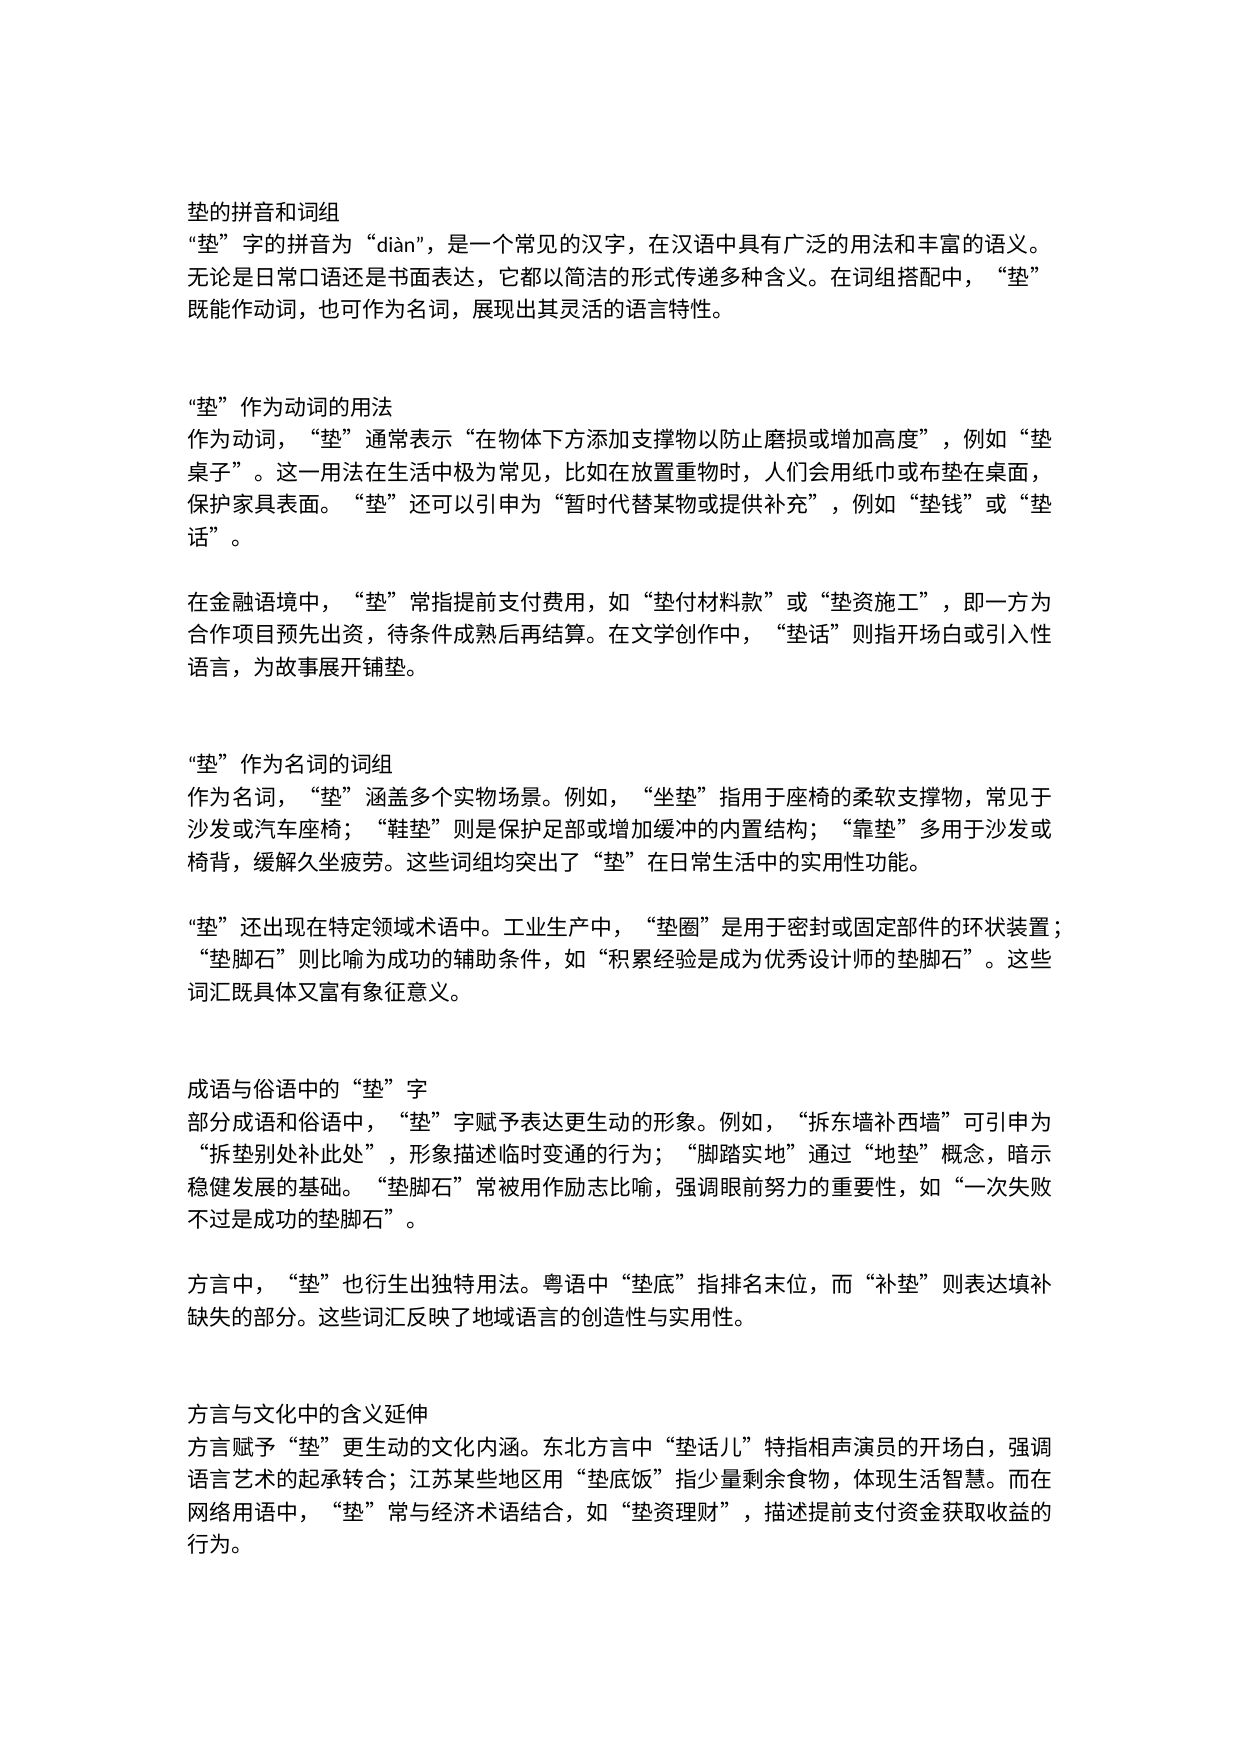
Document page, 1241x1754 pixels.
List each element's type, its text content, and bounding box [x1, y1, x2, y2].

text “垫”还出现在特定领域术语中。工业生产中，“垫圈”是用于密封或固定部件的环状装置；“垫脚石”则比喻为成功的辅助条件，如“积累经验是成为优秀设计师的垫脚石”。这些词汇既具体又富有象征意义。 [187, 909, 1053, 1007]
text 方言赋予“垫”更生动的文化内涵。东北方言中“垫话儿”特指相声演员的开场白，强调语言艺术的起承转合；江苏某些地区用“垫底饭”指少量剩余食物，体现生活智慧。而在网络用语中，“垫”常与经济术语结合，如“垫资理财”，描述提前支付资金获取收益的行为。 [187, 1429, 1053, 1559]
text 在金融语境中，“垫”常指提前支付费用，如“垫付材料款”或“垫资施工”，即一方为合作项目预先出资，待条件成熟后再结算。在文学创作中，“垫话”则指开场白或引入性语言，为故事展开铺垫。 [187, 584, 1053, 682]
text “垫”作为名词的词组 [187, 747, 1053, 779]
text 方言与文化中的含义延伸 [187, 1397, 1053, 1429]
text “垫”字的拼音为“diàn”，是一个常见的汉字，在汉语中具有广泛的用法和丰富的语义。无论是日常口语还是书面表达，它都以简洁的形式传递多种含义。在词组搭配中，“垫”既能作动词，也可作为名词，展现出其灵活的语言特性。 [187, 227, 1053, 324]
text 成语与俗语中的“垫”字 [187, 1072, 1053, 1104]
text 作为动词，“垫”通常表示“在物体下方添加支撑物以防止磨损或增加高度”，例如“垫桌子”。这一用法在生活中极为常见，比如在放置重物时，人们会用纸巾或布垫在桌面，保护家具表面。“垫”还可以引申为“暂时代替某物或提供补充”，例如“垫钱”或“垫话”。 [187, 422, 1053, 552]
text 作为名词，“垫”涵盖多个实物场景。例如，“坐垫”指用于座椅的柔软支撑物，常见于沙发或汽车座椅；“鞋垫”则是保护足部或增加缓冲的内置结构；“靠垫”多用于沙发或椅背，缓解久坐疲劳。这些词组均突出了“垫”在日常生活中的实用性功能。 [187, 779, 1053, 877]
text 垫的拼音和词组 [187, 194, 1053, 227]
text 部分成语和俗语中，“垫”字赋予表达更生动的形象。例如，“拆东墙补西墙”可引申为“拆垫别处补此处”，形象描述临时变通的行为；“脚踏实地”通过“地垫”概念，暗示稳健发展的基础。“垫脚石”常被用作励志比喻，强调眼前努力的重要性，如“一次失败不过是成功的垫脚石”。 [187, 1104, 1053, 1234]
text “垫”作为动词的用法 [187, 389, 1053, 422]
text 方言中，“垫”也衍生出独特用法。粤语中“垫底”指排名末位，而“补垫”则表达填补缺失的部分。这些词汇反映了地域语言的创造性与实用性。 [187, 1267, 1053, 1332]
